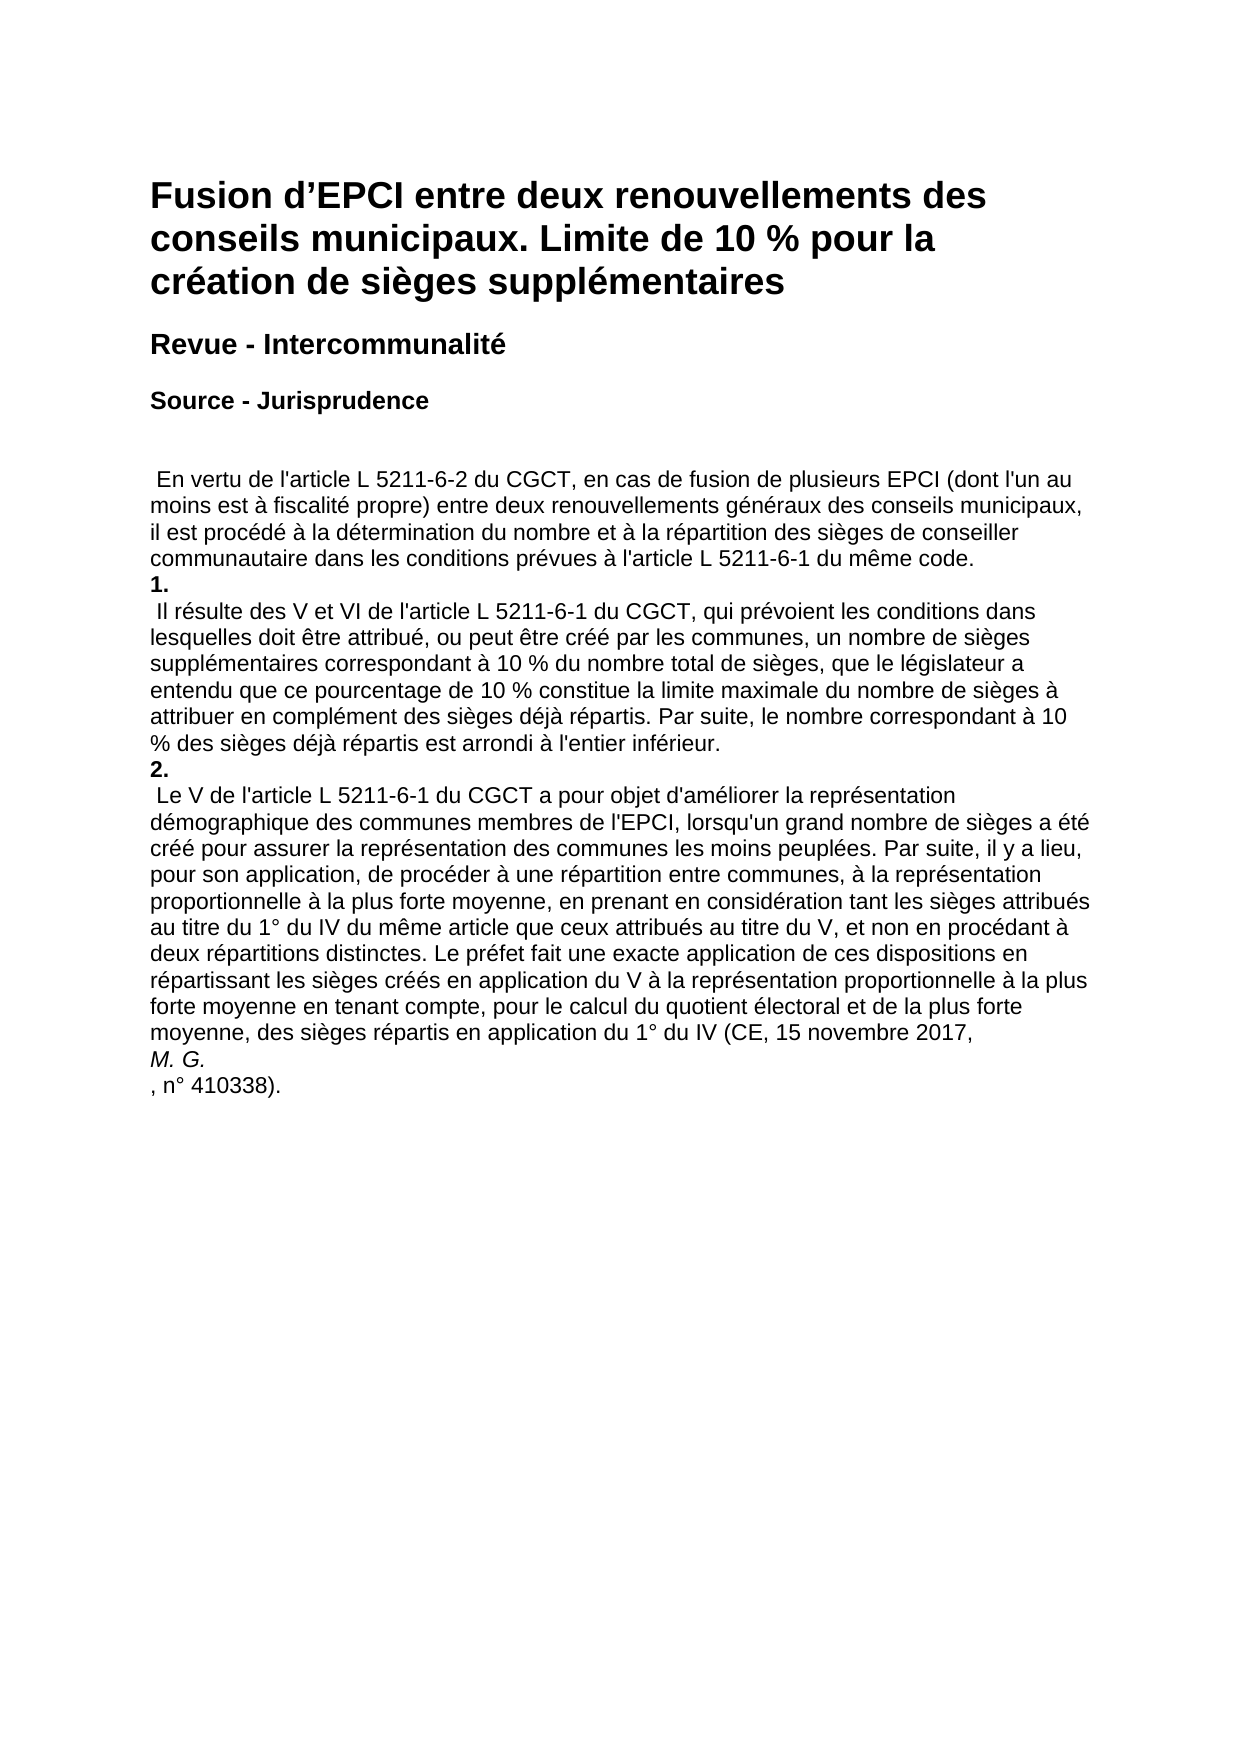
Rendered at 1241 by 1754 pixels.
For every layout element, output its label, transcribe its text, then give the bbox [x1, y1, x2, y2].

text En vertu de l'article L 5211-6-2 du CGCT, en cas de fusion de plusieurs EPCI (dont l'un au moins est à fiscalité propre) entre deux renouvellements généraux des conseils municipaux, il est procédé à la détermination du nombre et à la répartition des sièges de conseiller communautaire dans les conditions prévues à l'article L 5211-6-1 du même code. [150, 466, 1090, 571]
subtitle Fusion d’EPCI entre deux renouvellements des conseils municipaux. Limite de 10 % pour la création de sièges supplémentaires [150, 173, 1090, 302]
text Le V de l'article L 5211-6-1 du CGCT a pour objet d'améliorer la représentation démographique des communes membres de l'EPCI, lorsqu'un grand nombre de sièges a été créé pour assurer la représentation des communes les moins peuplées. Par suite, il y a lieu, pour son application, de procéder à une répartition entre communes, à la représentation proportionnelle à la plus forte moyenne, en prenant en considération tant les sièges attribués au titre du 1° du IV du même article que ceux attribués au titre du V, et non en procédant à deux répartitions distinctes. Le préfet fait une exacte application de ces dispositions en répartissant les sièges créés en application du V à la représentation proportionnelle à la plus forte moyenne en tenant compte, pour le calcul du quotient électoral et de la plus forte moyenne, des sièges répartis en application du 1° du IV (CE, 15 novembre 2017, [150, 782, 1090, 1046]
text 2. [150, 756, 1090, 782]
text , n° 410338). [150, 1072, 1090, 1098]
text M. G. [150, 1046, 1090, 1072]
text 1. [150, 571, 1090, 598]
subtitle Source - Jurisprudence [150, 386, 1090, 414]
text Il résulte des V et VI de l'article L 5211-6-1 du CGCT, qui prévoient les conditions dans lesquelles doit être attribué, ou peut être créé par les communes, un nombre de sièges supplémentaires correspondant à 10 % du nombre total de sièges, que le législateur a entendu que ce pourcentage de 10 % constitue la limite maximale du nombre de sièges à attribuer en complément des sièges déjà répartis. Par suite, le nombre correspondant à 10 % des sièges déjà répartis est arrondi à l'entier inférieur. [150, 598, 1090, 756]
subtitle Revue - Intercommunalité [150, 327, 1090, 361]
